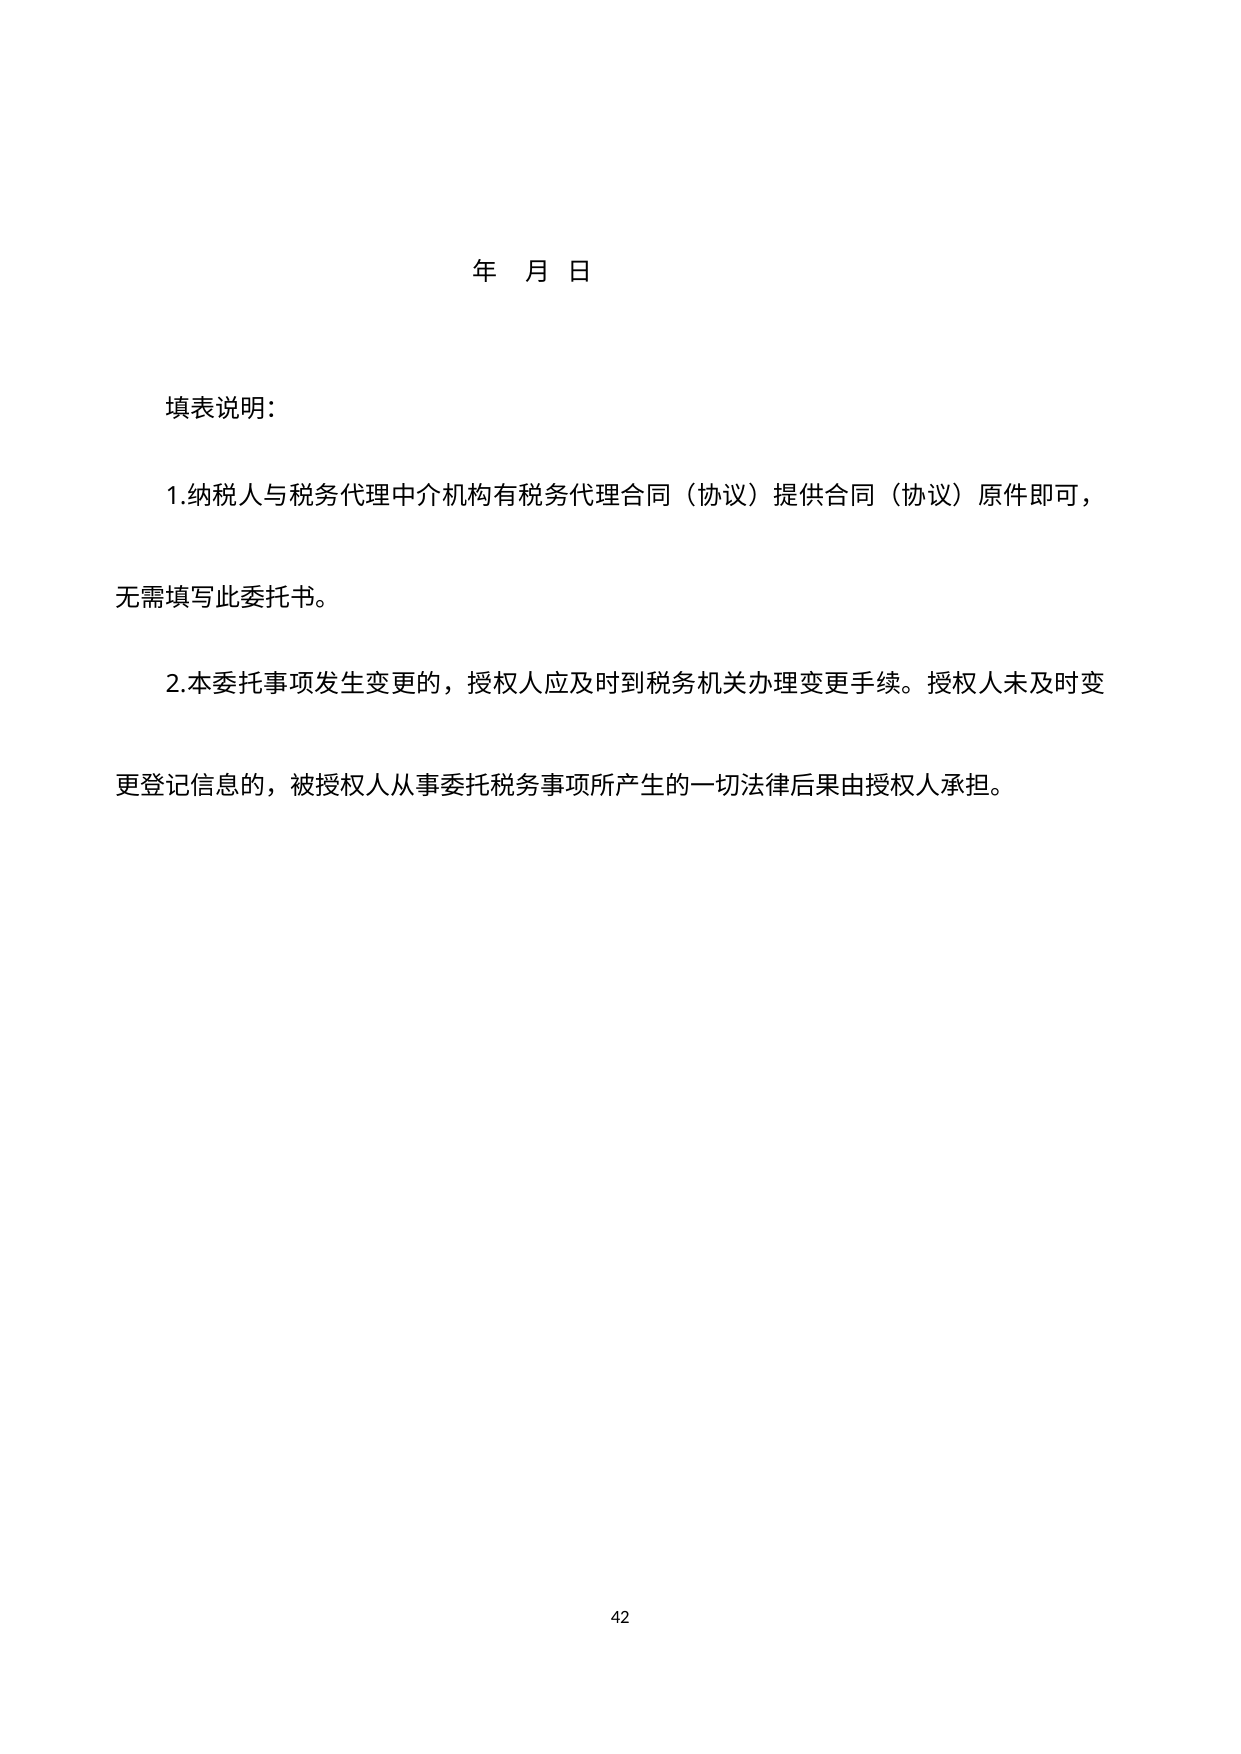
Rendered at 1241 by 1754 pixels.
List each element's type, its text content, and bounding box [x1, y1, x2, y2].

text 2.本委托事项发生变更的，授权人应及时到税务机关办理变更手续。授权人未及时变更登记信息的，被授权人从事委托税务事项所产生的一切法律后果由授权人承担。 [115, 648, 1106, 818]
text 年 月 日 [115, 236, 1106, 304]
text 1.纳税人与税务代理中介机构有税务代理合同（协议）提供合同（协议）原件即可，无需填写此委托书。 [115, 459, 1106, 629]
text 填表说明： [115, 373, 1106, 441]
